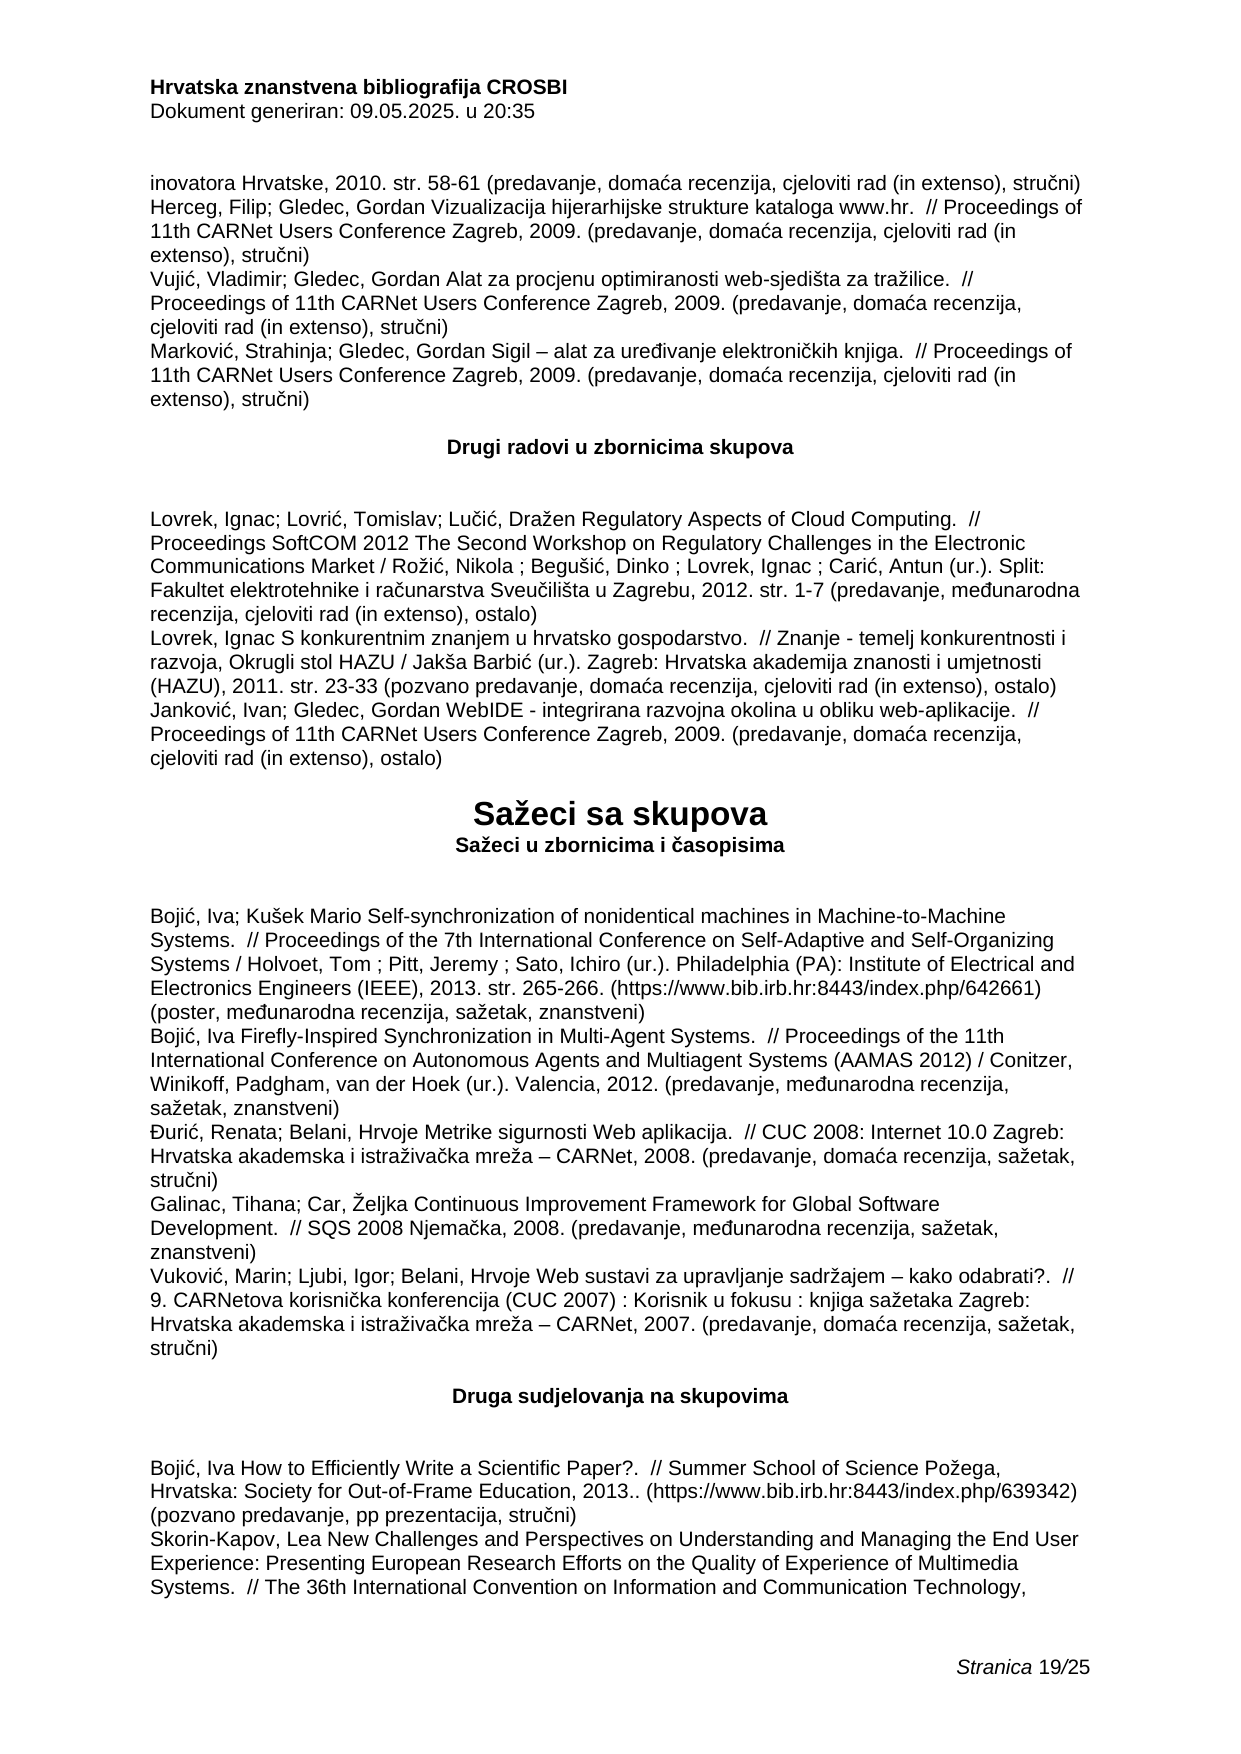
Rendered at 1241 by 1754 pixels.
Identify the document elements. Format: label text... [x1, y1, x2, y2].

text Lovrek, Ignac; Lovrić, Tomislav; Lučić, Dražen [150, 506, 1090, 626]
text Lovrek, Ignac [150, 626, 1090, 698]
text Vuković, Marin; Ljubi, Igor; Belani, Hrvoje [150, 1264, 1090, 1359]
subtitle Sažeci sa skupova [150, 794, 1090, 832]
subtitle Druga sudjelovanja na skupovima [150, 1383, 1090, 1407]
text Lovrek, Ignac [150, 171, 1090, 195]
subtitle Drugi radovi u zbornicima skupova [150, 434, 1090, 458]
subtitle Sažeci u zbornicima i časopisima [150, 832, 1090, 856]
text Marković, Strahinja; Gledec, Gordan [150, 339, 1090, 411]
text Herceg, Filip; Gledec, Gordan [150, 195, 1090, 267]
text Vujić, Vladimir; Gledec, Gordan [150, 267, 1090, 339]
text Janković, Ivan; Gledec, Gordan [150, 698, 1090, 770]
text Galinac, Tihana; Car, Željka [150, 1192, 1090, 1264]
text Đurić, Renata; Belani, Hrvoje [150, 1120, 1090, 1192]
text Skorin-Kapov, Lea [150, 1527, 1090, 1599]
text Bojić, Iva [150, 1455, 1090, 1527]
text Bojić, Iva; Kušek Mario [150, 904, 1090, 1024]
text Bojić, Iva [150, 1024, 1090, 1120]
